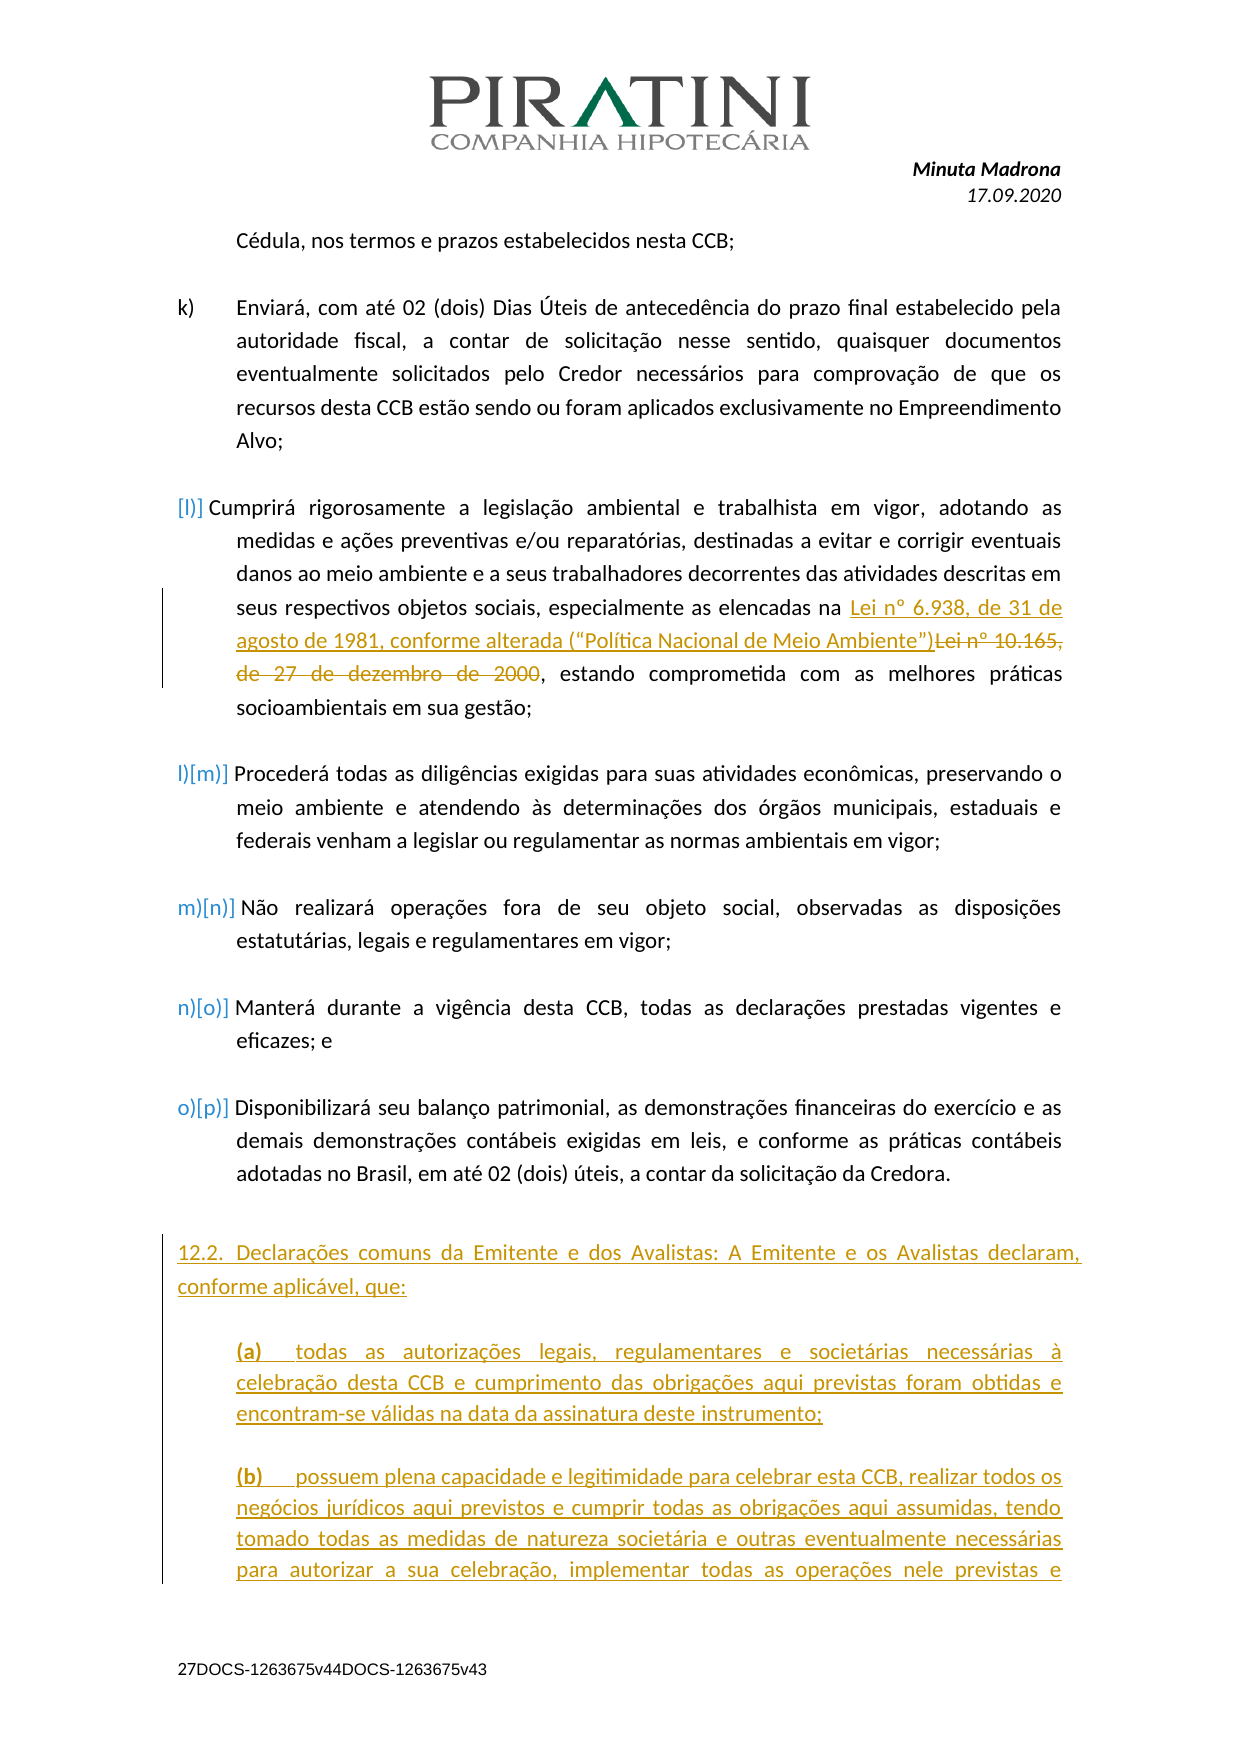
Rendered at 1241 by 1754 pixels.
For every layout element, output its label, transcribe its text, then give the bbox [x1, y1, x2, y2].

list Cumprirá rigorosamente a legislação ambiental e trabalhista em vigor, adotando as medidas e ações preventivas e/ou reparatórias, destinadas a evitar e corrigir eventuais danos ao meio ambiente e a seus trabalhadores decorrentes das atividades descritas em seus respectivos objetos sociais, especialmente as elencadas na , estando comprometida com as melhores práticas socioambientais em sua gestão; [177, 488, 1063, 722]
list Manterá durante a vigência desta CCB, todas as declarações prestadas vigentes e eficazes; e [177, 988, 1063, 1055]
picture [425, 73, 815, 157]
list Enviará, com até 02 (dois) Dias Úteis de antecedência do prazo final estabelecido pela autoridade fiscal, a contar de solicitação nesse sentido, quaisquer documentos eventualmente solicitados pelo Credor necessários para comprovação de que os recursos desta CCB estão sendo ou foram aplicados exclusivamente no Empreendimento Alvo; [177, 288, 1063, 455]
list Não realizará operações fora de seu objeto social, observadas as disposições estatutárias, legais e regulamentares em vigor; [177, 888, 1063, 955]
list Disponibilizará seu balanço patrimonial, as demonstrações financeiras do exercício e as demais demonstrações contábeis exigidas em leis, e conforme as práticas contábeis adotadas no Brasil, em até 02 (dois) úteis, a contar da solicitação da Credora. [177, 1088, 1063, 1188]
list Procederá todas as diligências exigidas para suas atividades econômicas, preservando o meio ambiente e atendendo às determinações dos órgãos municipais, estaduais e federais venham a legislar ou regulamentar as normas ambientais em vigor; [177, 755, 1063, 855]
